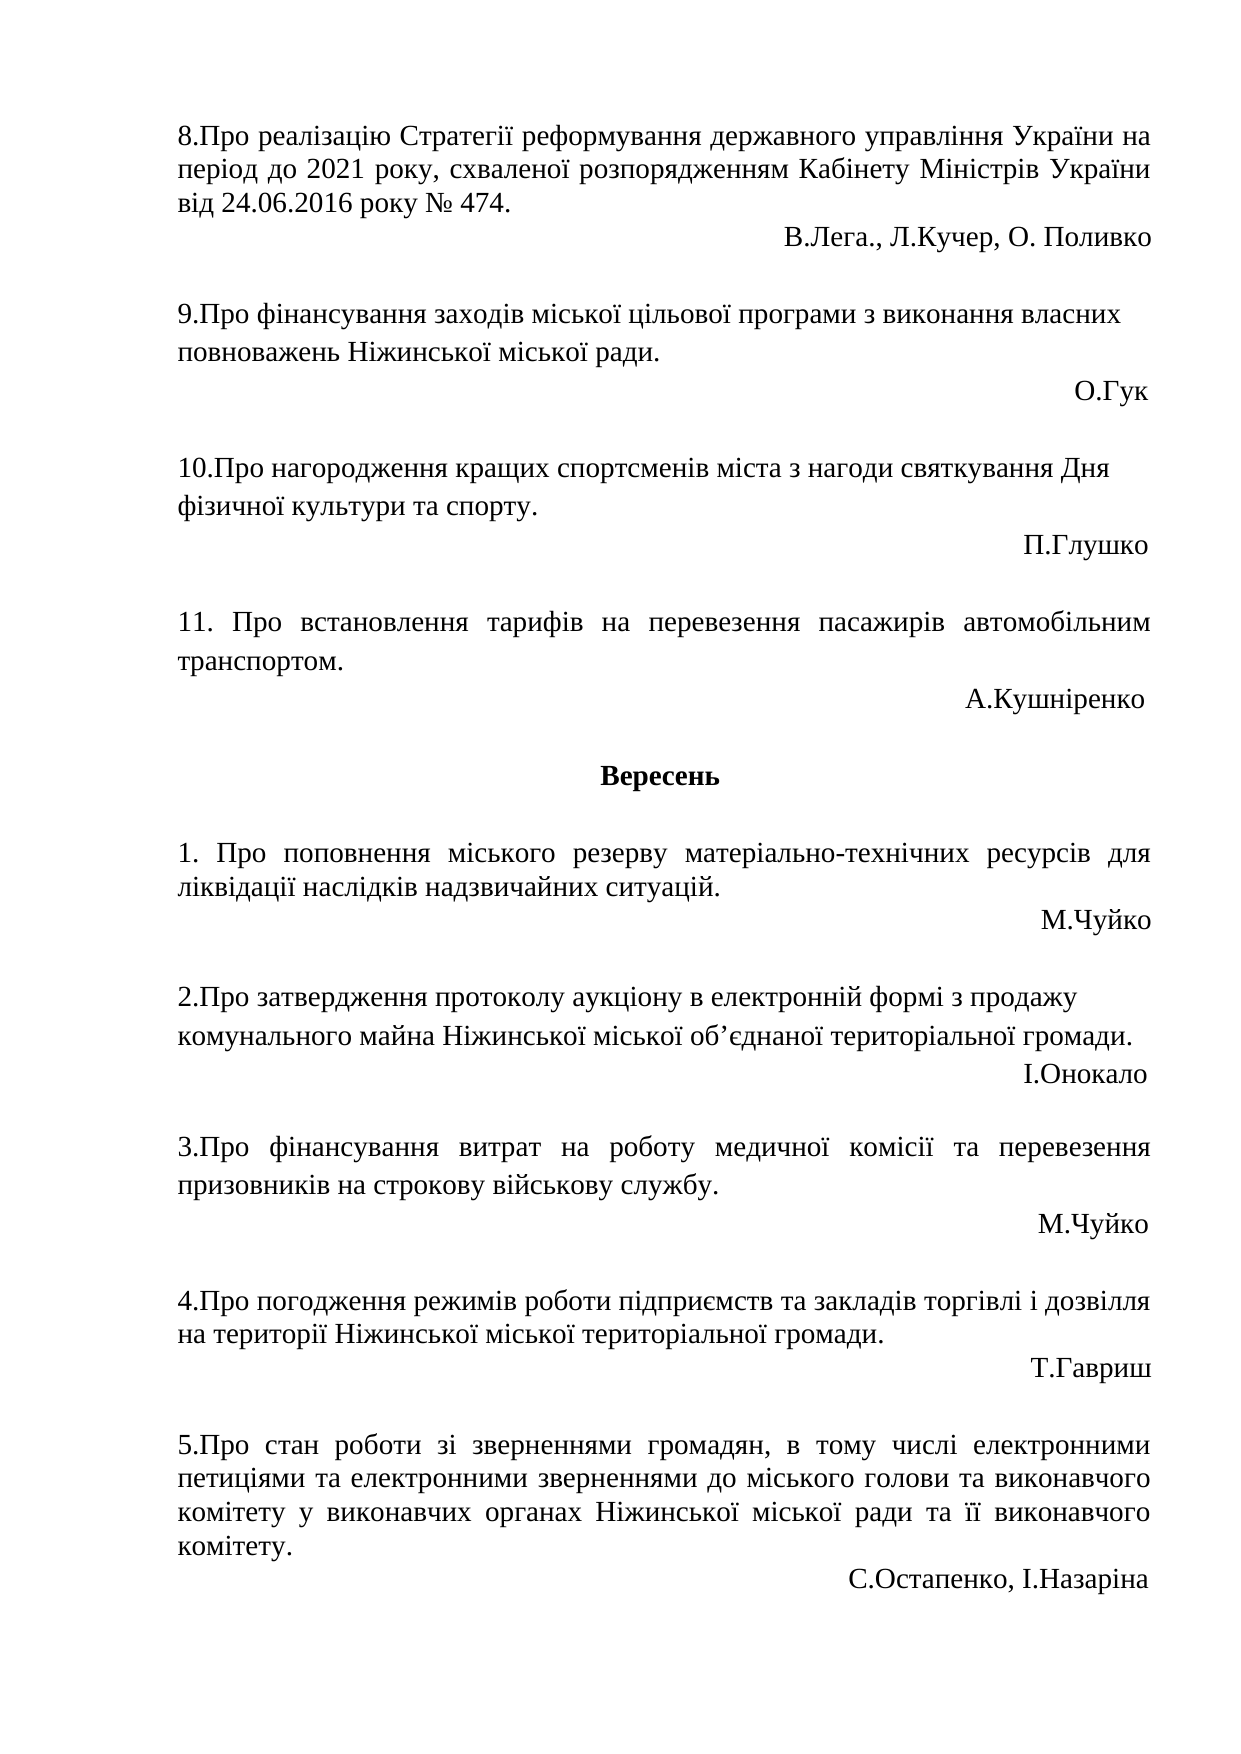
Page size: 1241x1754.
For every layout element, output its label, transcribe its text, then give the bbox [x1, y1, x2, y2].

text 2.Про затвердження протоколу аукціону в електронній формі з продажу [177, 979, 1152, 1013]
text 4.Про погодження режимів роботи підприємств та закладів торгівлі і дозвілля на території Ніжинської міської територіальної громади. [177, 1283, 1152, 1350]
text 10.Про нагородження кращих спортсменів міста з нагоди святкування Дня фізичної культури та спорту. [177, 450, 1152, 522]
text комунального майна Ніжинської міської об’єднаної територіальної громади. [177, 1018, 1152, 1052]
text І.Онокало [177, 1057, 1152, 1090]
text С.Остапенко, І.Назаріна [177, 1561, 1152, 1595]
text 5.Про стан роботи зі зверненнями громадян, в тому числі електронними петиціями та електронними зверненнями до міського голови та виконавчого комітету у виконавчих органах Ніжинської міської ради та її виконавчого комітету. [177, 1427, 1152, 1561]
text М.Чуйко [222, 902, 1152, 936]
text П.Глушко [177, 527, 1152, 561]
text Вересень [177, 758, 1152, 792]
text Т.Гавриш [177, 1350, 1152, 1383]
text 8.Про реалізацію Стратегії реформування державного управління України на період до 2021 року, схваленої розпорядженням Кабінету Міністрів України від 24.06.2016 року № 474. [177, 118, 1152, 219]
text В.Лега., Л.Кучер, О. Поливко [222, 219, 1152, 252]
text 11. Про встановлення тарифів на перевезення пасажирів автомобільним транспортом. [177, 604, 1152, 676]
text 9.Про фінансування заходів міської цільової програми з виконання власних повноважень Ніжинської міської ради. [177, 296, 1152, 368]
text О.Гук [177, 373, 1152, 406]
text 1. Про поповнення міського резерву матеріально-технічних ресурсів для ліквідації наслідків надзвичайних ситуацій. [177, 835, 1152, 902]
text А.Кушніренко [177, 681, 1152, 715]
text 3.Про фінансування витрат на роботу медичної комісії та перевезення призовників на строкову військову службу. [177, 1129, 1152, 1201]
text М.Чуйко [177, 1206, 1152, 1239]
